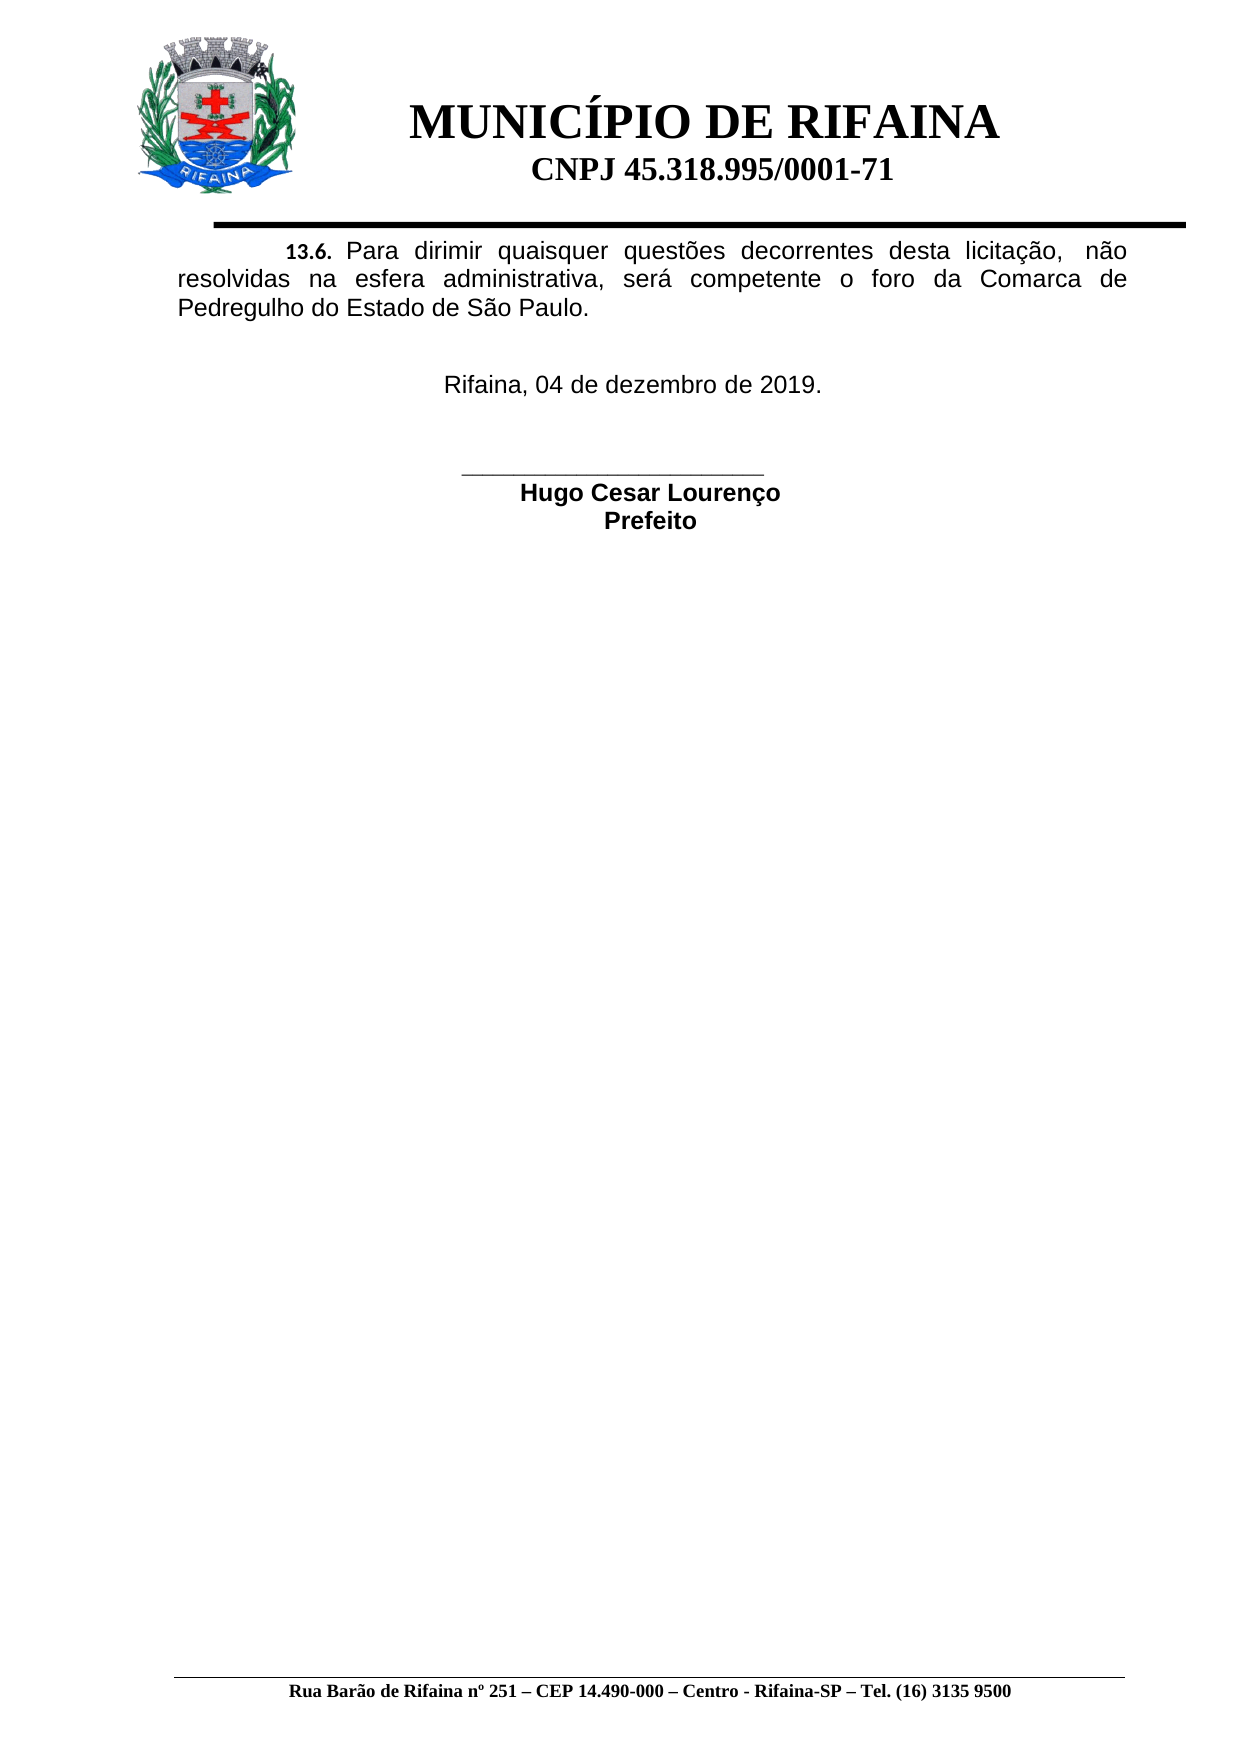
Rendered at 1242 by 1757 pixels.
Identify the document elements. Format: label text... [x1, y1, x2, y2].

picture [136, 34, 296, 194]
text Rifaina, 04 de dezembro de 2019. [444, 371, 858, 399]
text Hugo Cesar Lourenço [418, 478, 883, 506]
text Prefeito [418, 506, 883, 535]
text 13.6. Para dirimir quaisquer questões decorrentes desta licitação, não resolvidas na esfera administrativa, será competente o foro da Comarca de Pedregulho do Estado de São Paulo. [177, 236, 1127, 321]
text _____________________________ [167, 457, 1135, 478]
